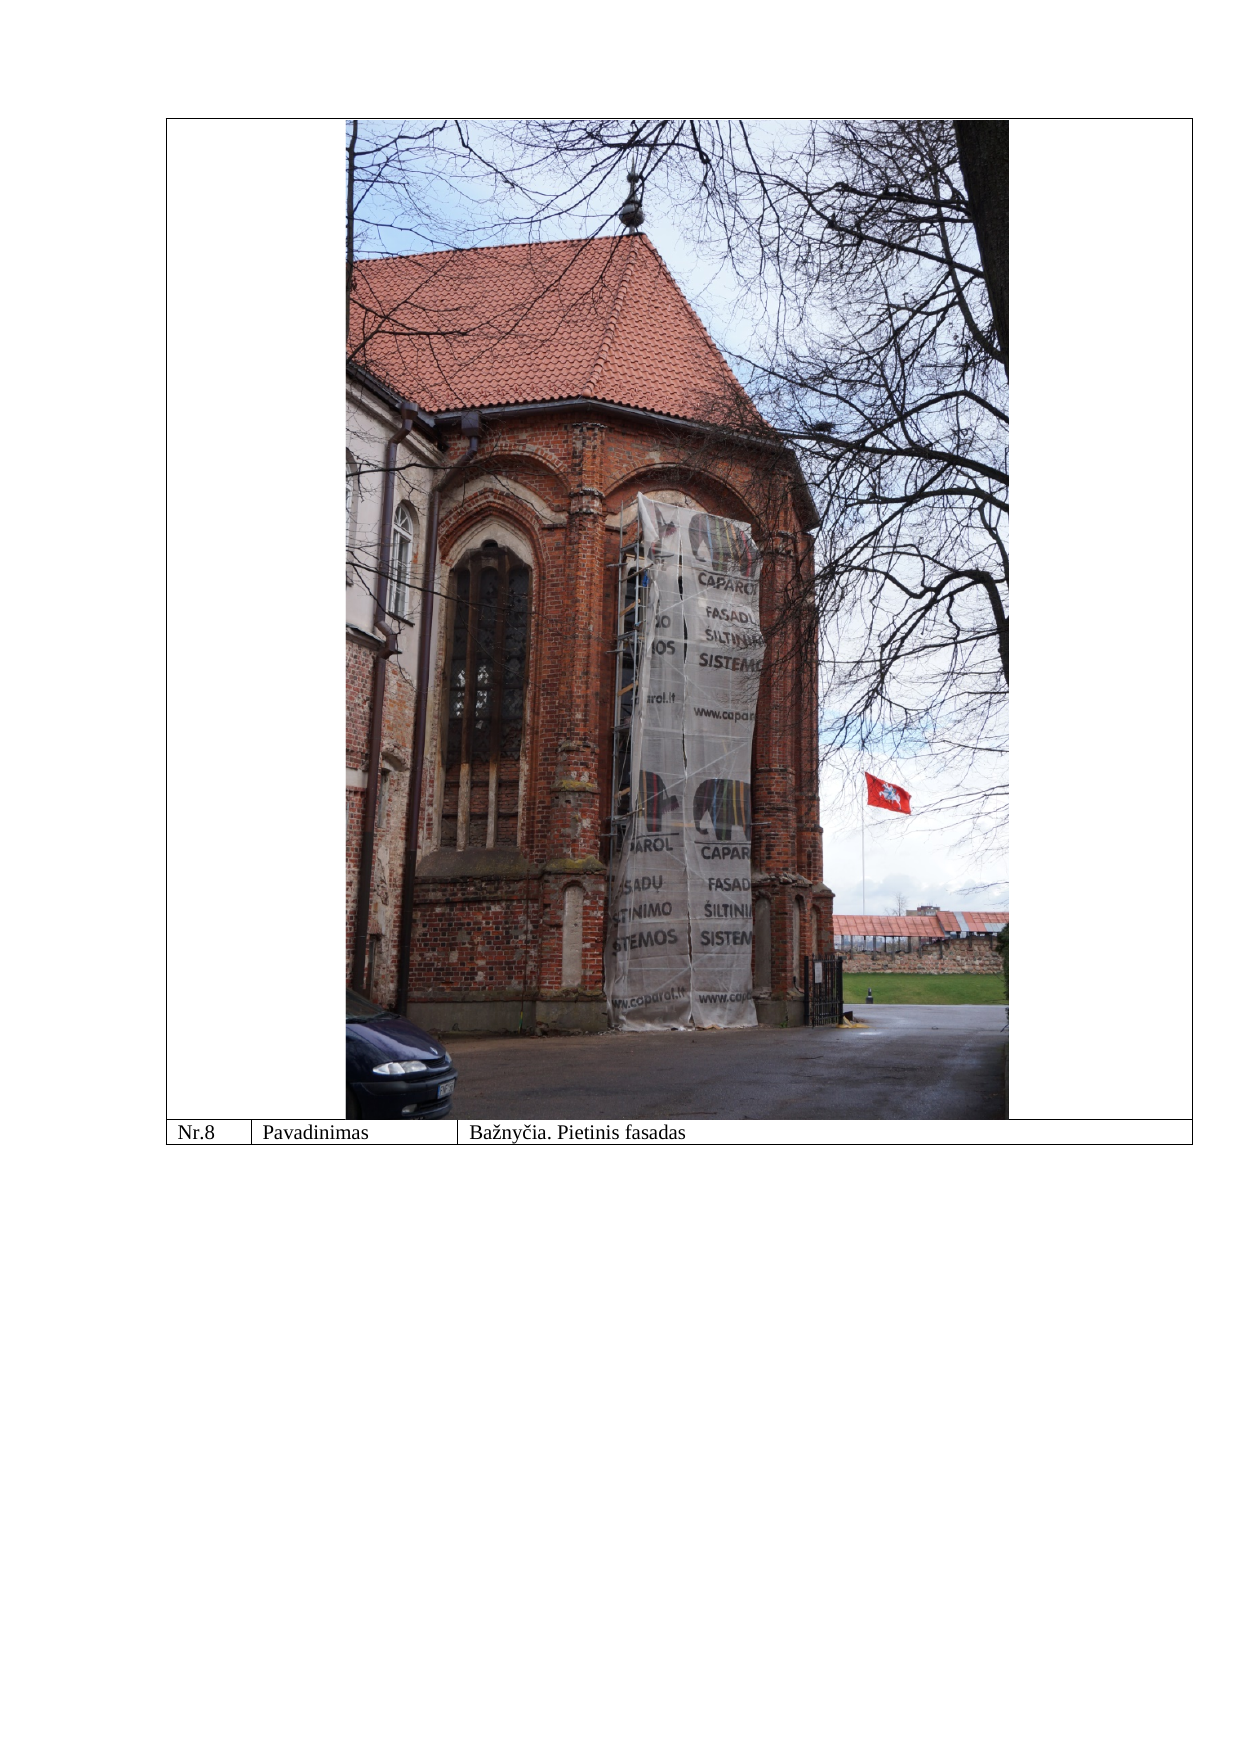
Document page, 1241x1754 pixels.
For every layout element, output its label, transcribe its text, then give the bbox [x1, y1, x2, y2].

table_cell Pavadinimas [252, 1120, 457, 1144]
picture [346, 121, 1009, 1119]
table_cell [167, 119, 1192, 1119]
table_cell Nr.8 [167, 1120, 251, 1144]
table_cell Bažnyčia. Pietinis fasadas [458, 1120, 1192, 1144]
